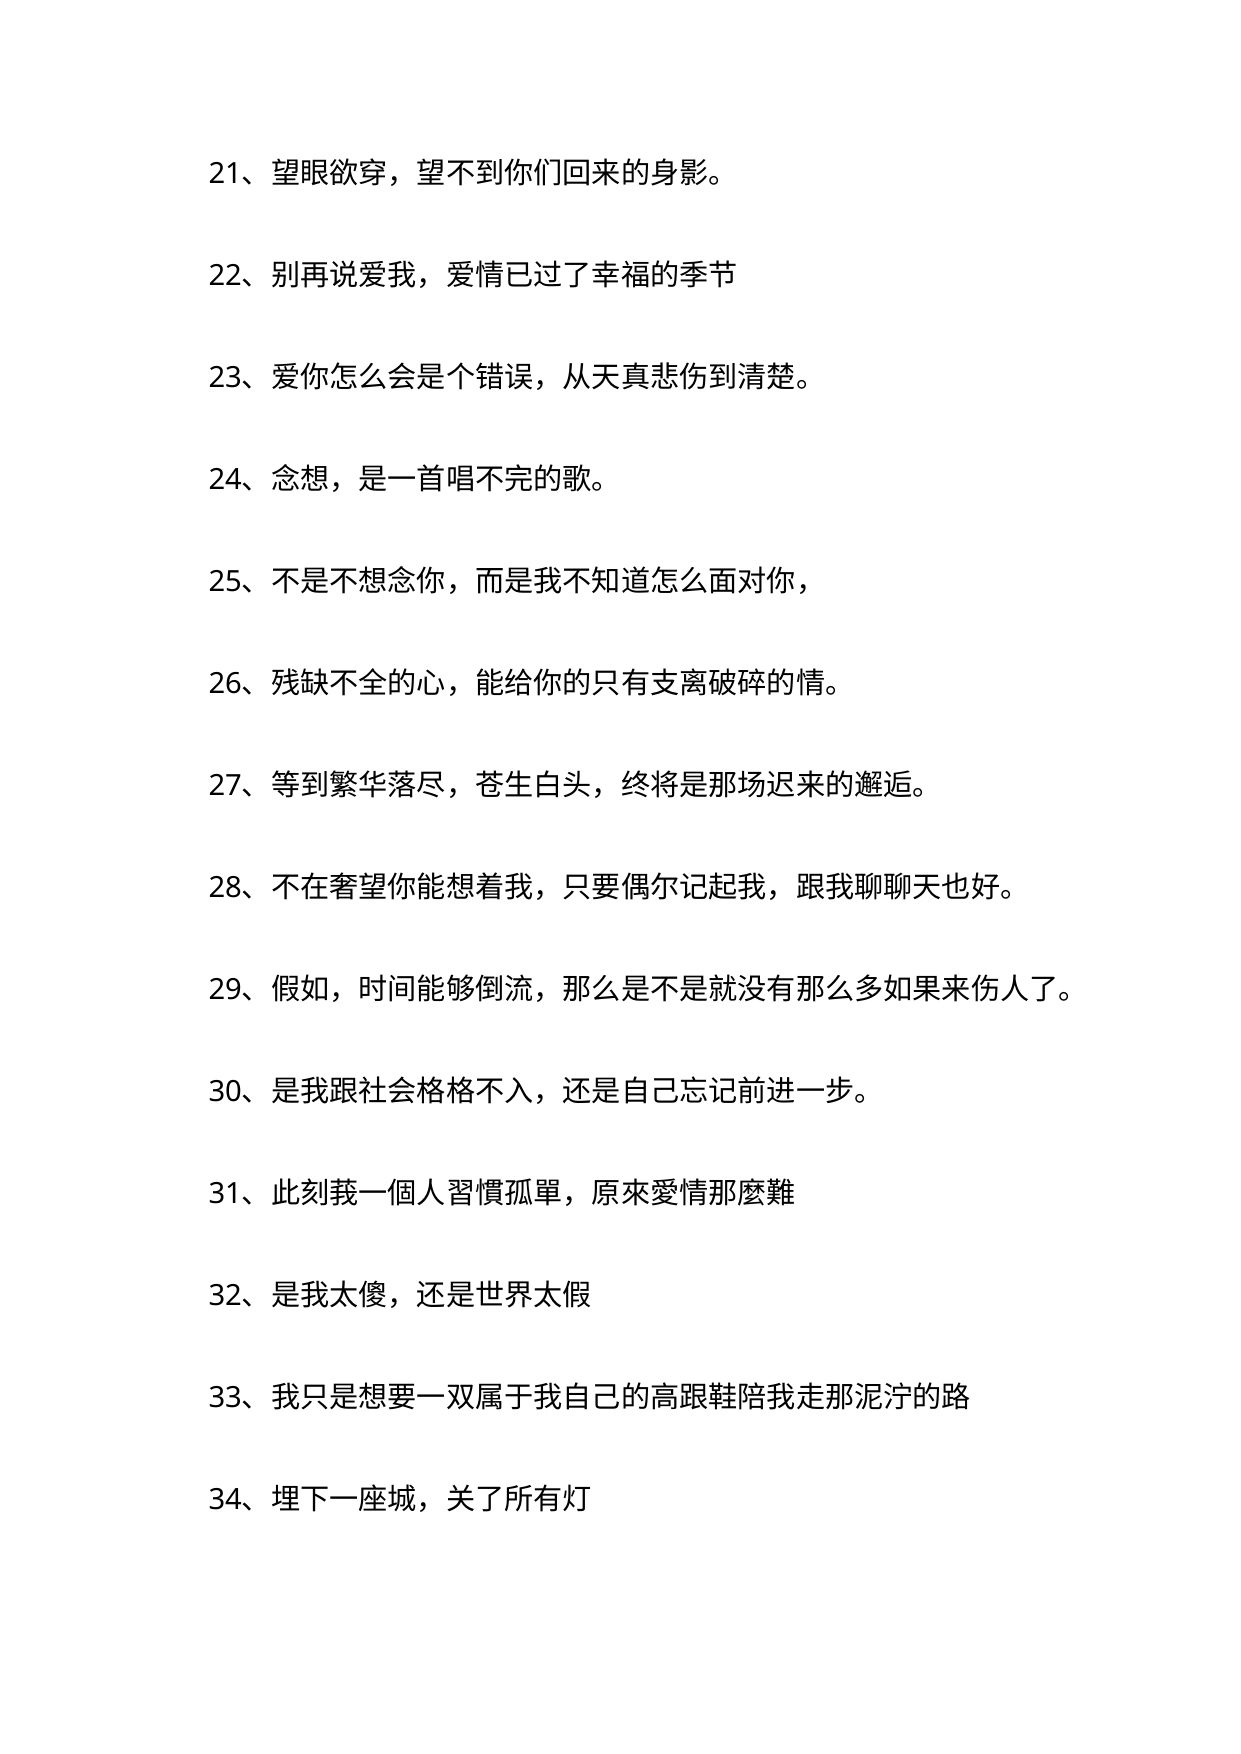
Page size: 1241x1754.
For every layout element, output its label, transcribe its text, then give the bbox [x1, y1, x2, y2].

text 34、埋下一座城，关了所有灯 [150, 1476, 1090, 1518]
text 32、是我太傻，还是世界太假 [150, 1272, 1090, 1314]
text 25、不是不想念你，而是我不知道怎么面对你， [150, 558, 1090, 600]
text 28、不在奢望你能想着我，只要偶尔记起我，跟我聊聊天也好。 [150, 864, 1090, 906]
text 23、爱你怎么会是个错误，从天真悲伤到清楚。 [150, 354, 1090, 396]
text 33、我只是想要一双属于我自己的高跟鞋陪我走那泥泞的路 [150, 1374, 1090, 1416]
text 26、残缺不全的心，能给你的只有支离破碎的情。 [150, 660, 1090, 702]
text 27、等到繁华落尽，苍生白头，终将是那场迟来的邂逅。 [150, 762, 1090, 804]
text 29、假如，时间能够倒流，那么是不是就没有那么多如果来伤人了。 [150, 966, 1090, 1008]
text 22、别再说爱我，爱情已过了幸福的季节 [150, 252, 1090, 294]
text 31、此刻莪一個人習慣孤單，原來愛情那麼難 [150, 1170, 1090, 1212]
text 30、是我跟社会格格不入，还是自己忘记前进一步。 [150, 1068, 1090, 1110]
text 21、望眼欲穿，望不到你们回来的身影。 [150, 150, 1090, 192]
text 24、念想，是一首唱不完的歌。 [150, 456, 1090, 498]
